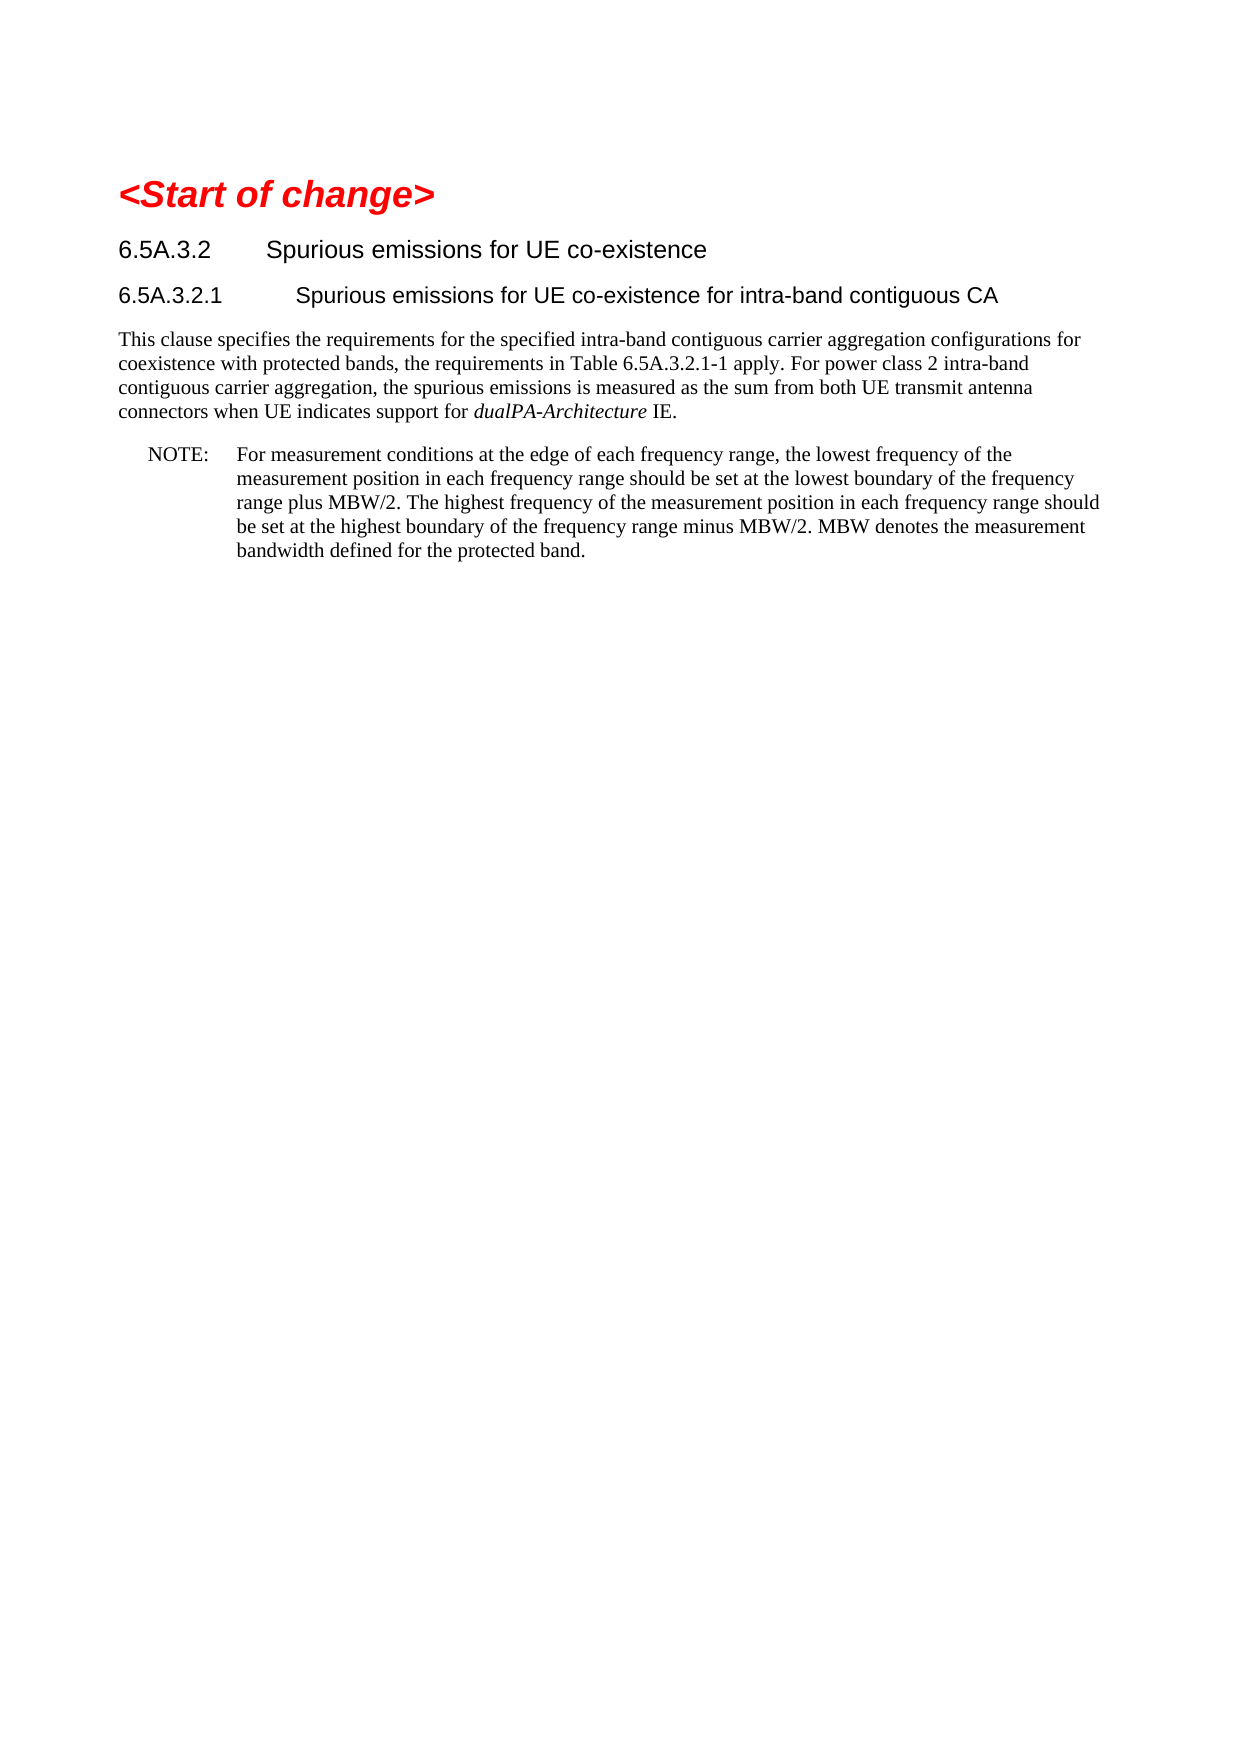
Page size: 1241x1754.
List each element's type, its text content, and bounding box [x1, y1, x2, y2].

subtitle 6.5A.3.2 Spurious emissions for UE co-existence [118, 234, 1122, 263]
text <Start of change> [118, 173, 1122, 216]
text This clause specifies the requirements for the specified intra-band contiguous carrier aggregation configurations for coexistence with protected bands, the requirements in Table 6.5A.3.2.1-1 apply. For power class 2 intra-band contiguous carrier aggregation, the spurious emissions is measured as the sum from both UE transmit antenna connectors when UE indicates support for dualPA-Architecture IE. [118, 327, 1122, 423]
text NOTE: For measurement conditions at the edge of each frequency range, the lowest frequency of the measurement position in each frequency range should be set at the lowest boundary of the frequency range plus MBW/2. The highest frequency of the measurement position in each frequency range should be set at the highest boundary of the frequency range minus MBW/2. MBW denotes the measurement bandwidth defined for the protected band. [148, 442, 1122, 562]
subtitle 6.5A.3.2.1 Spurious emissions for UE co-existence for intra-band contiguous CA [118, 282, 1122, 308]
